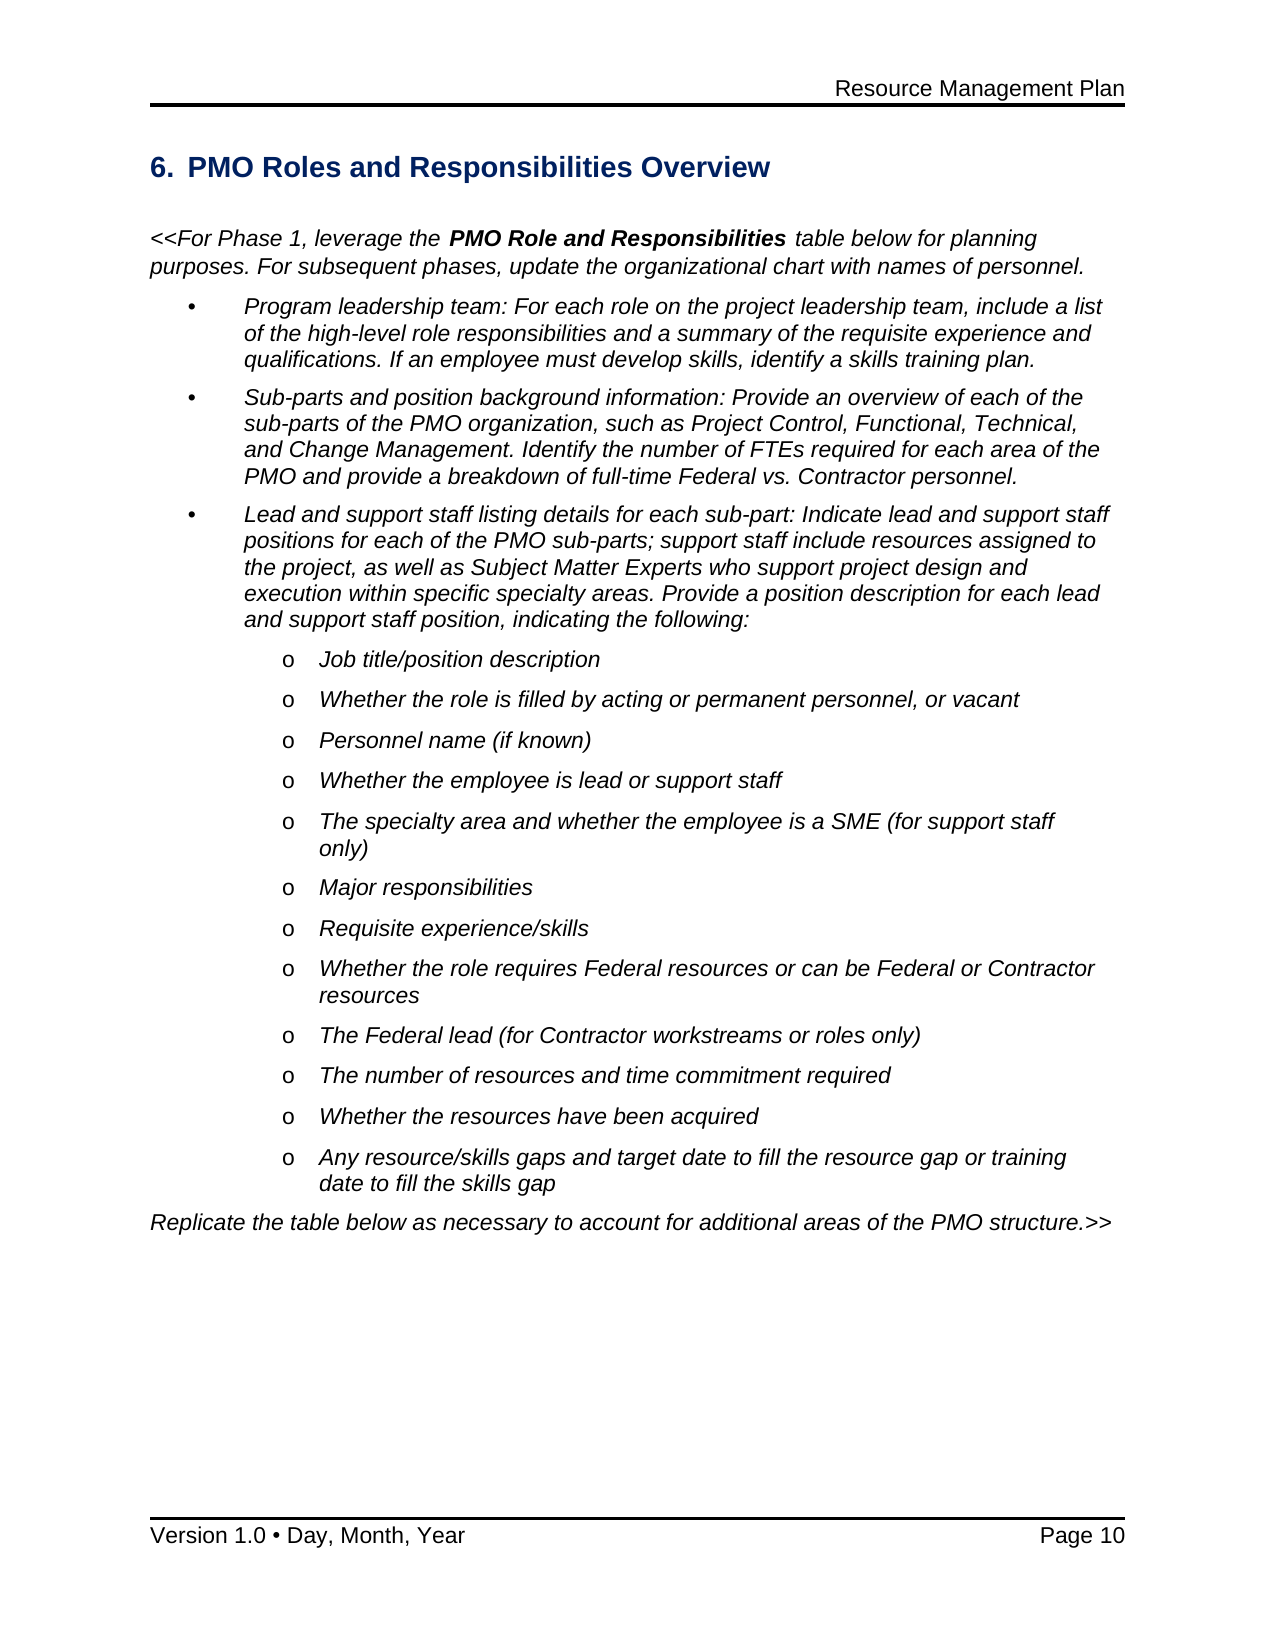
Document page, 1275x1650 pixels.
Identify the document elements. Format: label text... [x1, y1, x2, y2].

list Lead and support staff listing details for each sub-part: Indicate lead and support staff positions for each of the PMO sub-parts; support staff include resources assigned to the project, as well as Subject Matter Experts who support project design and execution within specific specialty areas. Provide a position description for each lead and support staff position, indicating the following: [188, 501, 1125, 632]
subtitle PMO Roles and Responsibilities Overview [150, 150, 1125, 183]
text <<For Phase 1, leverage the PMO Role and Responsibilities table below for planning purposes. For subsequent phases, update the organizational chart with names of personnel. [150, 224, 1125, 279]
list The specialty area and whether the employee is a SME (for support staff only) [281, 807, 1100, 861]
list Whether the resources have been acquired [281, 1102, 1100, 1130]
list Whether the role requires Federal resources or can be Federal or Contractor resources [281, 954, 1100, 1008]
list Major responsibilities [281, 873, 1100, 901]
list Whether the employee is lead or support staff [281, 766, 1100, 794]
text Replicate the table below as necessary to account for additional areas of the PMO structure.>> [150, 1209, 1125, 1236]
list Personnel name (if known) [281, 726, 1100, 754]
list The Federal lead (for Contractor workstreams or roles only) [281, 1021, 1100, 1049]
list Sub-parts and position background information: Provide an overview of each of the sub-parts of the PMO organization, such as Project Control, Functional, Technical, and Change Management. Identify the number of FTEs required for each area of the PMO and provide a breakdown of full-time Federal vs. Contractor personnel. [188, 384, 1125, 489]
list Whether the role is filled by acting or permanent personnel, or vacant [281, 685, 1100, 713]
list Requisite experience/skills [281, 914, 1100, 942]
list The number of resources and time commitment required [281, 1062, 1100, 1089]
list Program leadership team: For each role on the project leadership team, include a list of the high-level role responsibilities and a summary of the requisite experience and qualifications. If an employee must develop skills, identify a skills training plan. [188, 294, 1125, 372]
list Job title/position description [281, 644, 1100, 673]
list Any resource/skills gaps and target date to fill the resource gap or training date to fill the skills gap [281, 1143, 1100, 1197]
